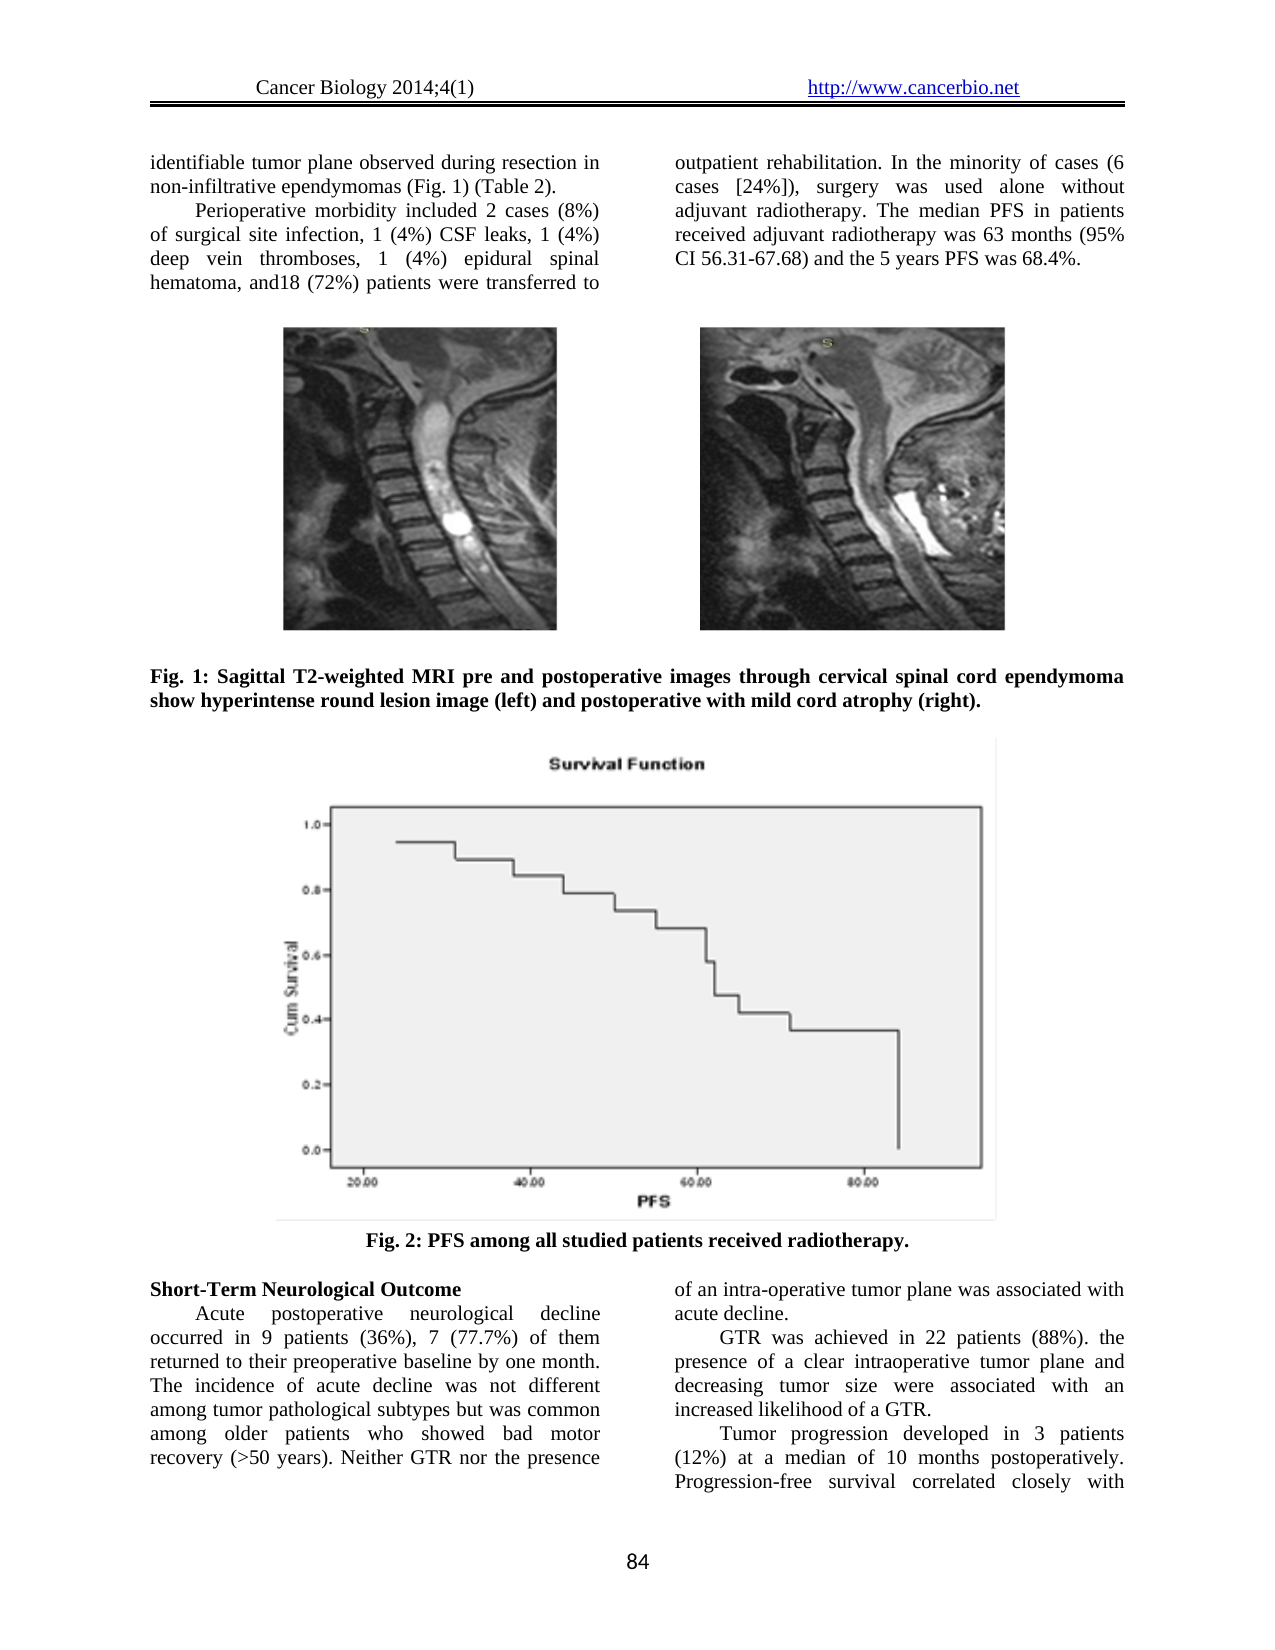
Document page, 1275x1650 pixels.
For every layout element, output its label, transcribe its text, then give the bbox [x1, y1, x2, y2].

table_header [205, 319, 637, 640]
picture [700, 326, 1008, 632]
text GTR was achieved in 22 patients (88%). the presence of a clear intraoperative tumor plane and decreasing tumor size were associated with an increased likelihood of a GTR. [674, 1324, 1125, 1421]
text Short-Term Neurological Outcome [150, 1276, 601, 1301]
text Fig. 2: PFS among all studied patients received radiotherapy. [150, 1228, 1125, 1252]
text Perioperative morbidity included 2 cases (8%) of surgical site infection, 1 (4%) CSF leaks, 1 (4%) deep vein thromboses, 1 (4%) epidural spinal hematoma, and18 (72%) patients were transferred to outpatient rehabilitation. In the minority of cases (6 cases [24%]), surgery was used alone without adjuvant radiotherapy. The median PFS in patients received adjuvant radiotherapy was 63 months (95% CI 56.31-67.68) and the 5 years PFS was 68.4%. [150, 198, 600, 294]
text Acute postoperative neurological decline occurred in 9 patients (36%), 7 (77.7%) of them returned to their preoperative baseline by one month. The incidence of acute decline was not different among tumor pathological subtypes but was common among older patients who showed bad motor recovery (>50 years). Neither GTR nor the presence of an intra-operative tumor plane was associated with acute decline. [150, 1301, 601, 1469]
text Perioperative morbidity included 2 cases (8%) of surgical site infection, 1 (4%) CSF leaks, 1 (4%) deep vein thromboses, 1 (4%) epidural spinal hematoma, and18 (72%) patients were transferred to outpatient rehabilitation. In the minority of cases (6 cases [24%]), surgery was used alone without adjuvant radiotherapy. The median PFS in patients received adjuvant radiotherapy was 63 months (95% CI 56.31-67.68) and the 5 years PFS was 68.4%. [675, 150, 1125, 270]
picture [275, 737, 1000, 1229]
picture [283, 326, 560, 632]
table_header [638, 319, 1070, 640]
text Fig. 1: Sagittal T2-weighted MRI pre and postoperative images through cervical spinal cord ependymoma show hyperintense round lesion image (left) and postoperative with mild cord atrophy (right). [150, 664, 1125, 712]
